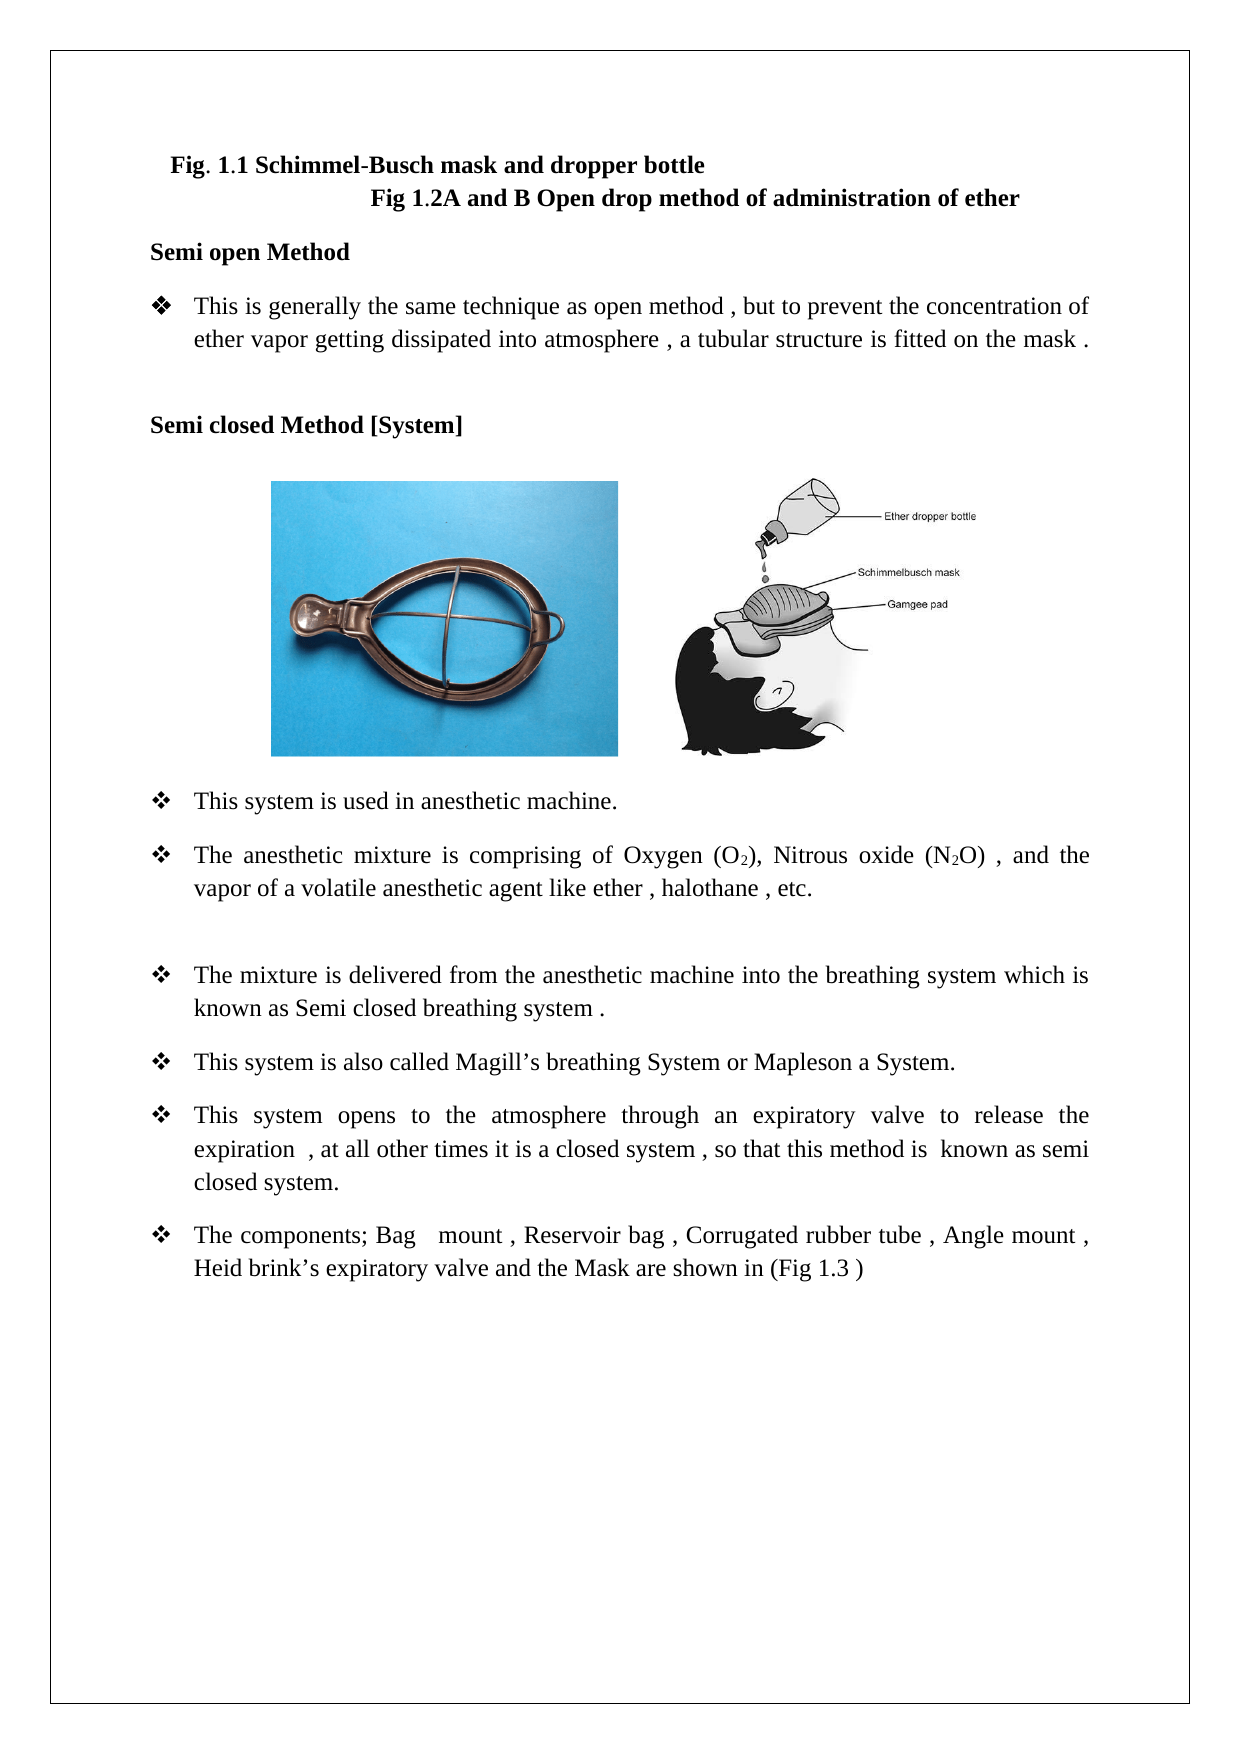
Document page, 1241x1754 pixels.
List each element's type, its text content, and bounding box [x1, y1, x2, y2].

list The components; Bag mount , Reservoir bag , Corrugated rubber tube , Angle mount , Heid brink’s expiratory valve and the Mask are shown in (Fig 1.3 ) [150, 1221, 1090, 1282]
picture [271, 481, 619, 757]
list This system is also called Magill’s breathing System or Mapleson a System. [150, 1047, 1090, 1076]
picture [675, 478, 976, 756]
text Semi closed Method [System] [150, 411, 1090, 439]
list The anesthetic mixture is comprising of Oxygen (O2), Nitrous oxide (N2O) , and the vapor of a volatile anesthetic agent like ether , halothane , etc. [150, 840, 1090, 935]
list This system opens to the atmosphere through an expiratory valve to release the expiration , at all other times it is a closed system , so that this method is known as semi closed system. [150, 1101, 1090, 1195]
text Semi open Method [150, 237, 1090, 266]
list This is generally the same technique as open method , but to prevent the concentration of ether vapor getting dissipated into atmosphere , a tubular structure is fitted on the mask . [150, 291, 1090, 386]
list The mixture is delivered from the anesthetic machine into the breathing system which is known as Semi closed breathing system . [150, 960, 1090, 1022]
text Fig. 1.1 Schimmel-Busch mask and dropper bottle Fig 1.2A and B Open drop method of administration of ether [150, 150, 1090, 212]
